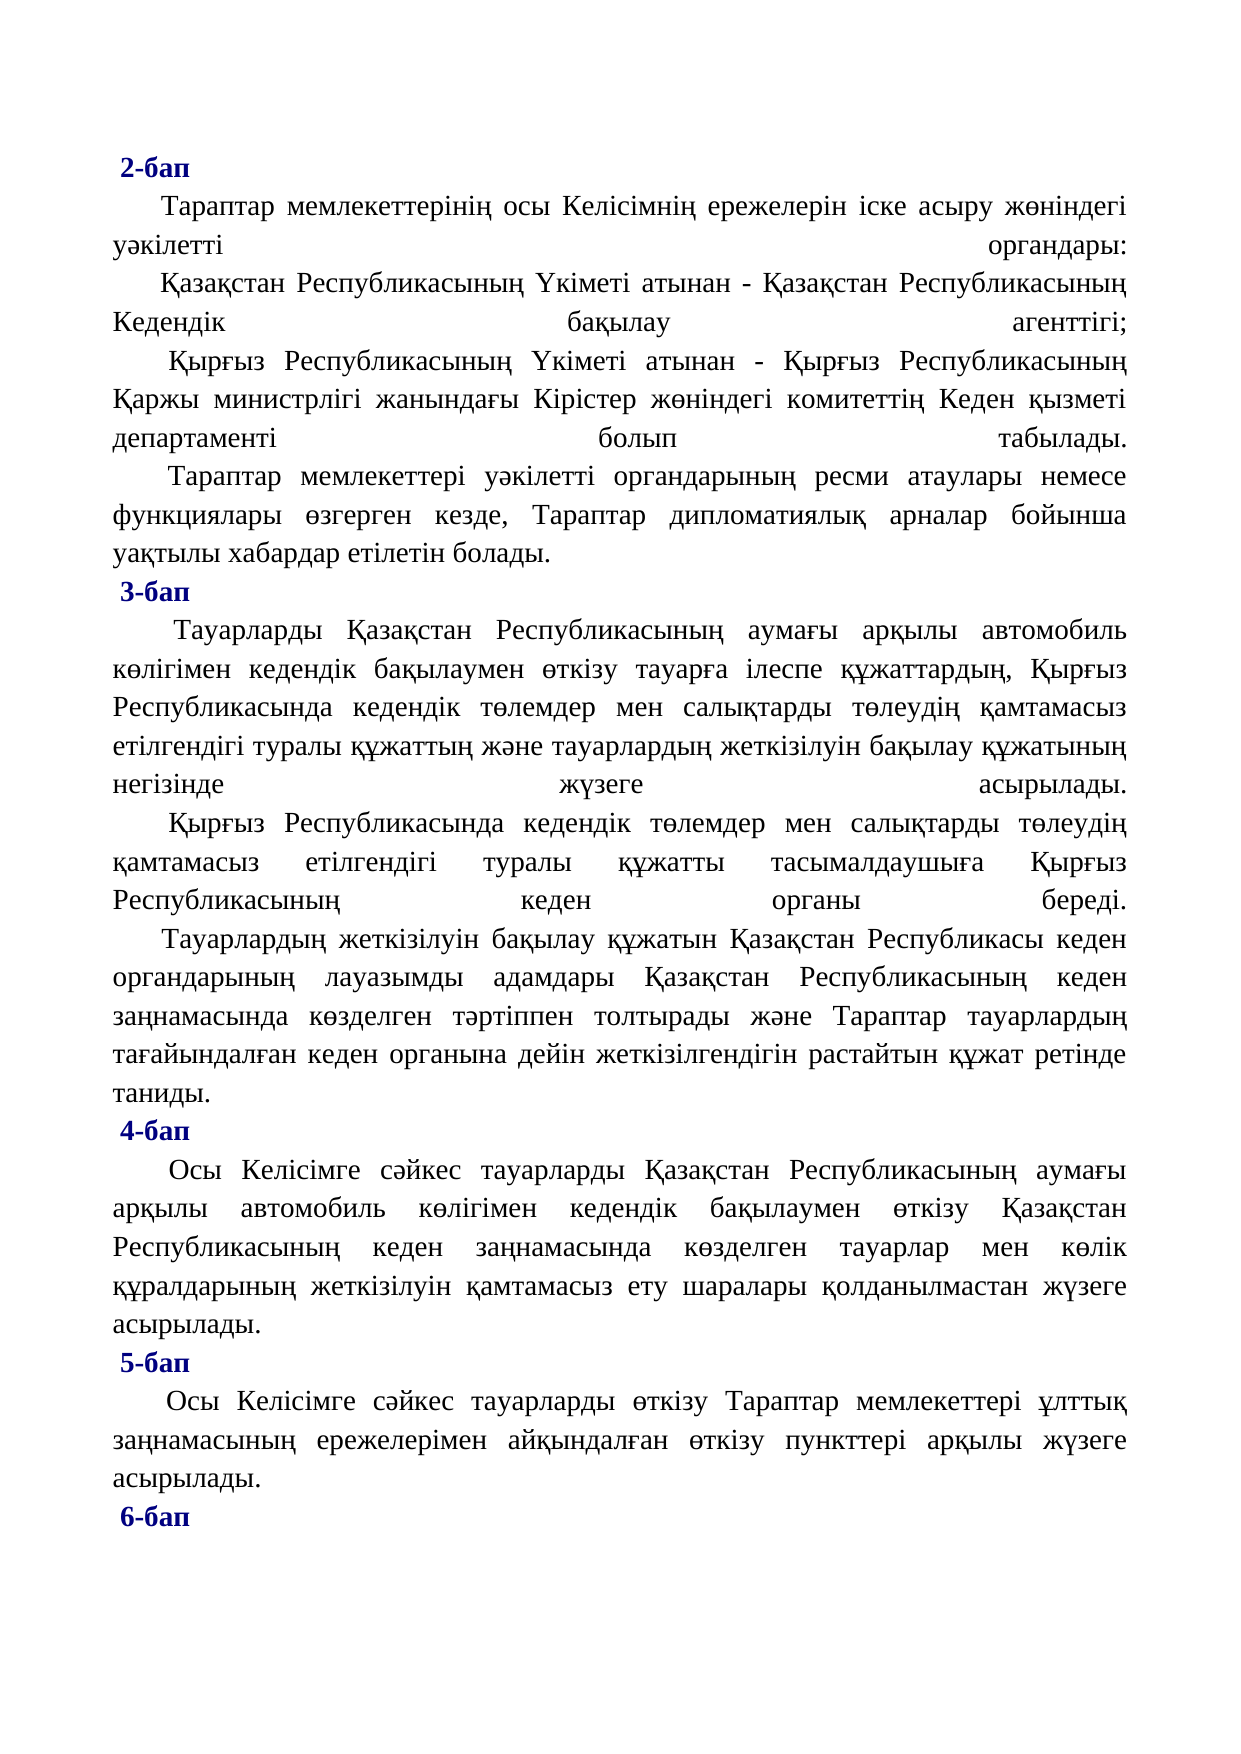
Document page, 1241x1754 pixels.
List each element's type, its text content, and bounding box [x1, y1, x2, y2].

text Осы Келiсiмге сәйкес тауарларды өткiзу Тараптар мемлекеттерi ұлттық заңнамасының ережелерiмен айқындалған өткiзу пункттерi арқылы жүзеге асырылады. [112, 1383, 1128, 1494]
text Тараптар мемлекеттерiнiң осы Келiсiмнiң ережелерiн iске асыру жөнiндегi уәкiлеттi органдары: Қазақстан Республикасының Үкiметi атынан - Қазақстан Республикасының Кедендiк бақылау агенттiгi; Қырғыз Республикасының Үкiметi атынан - Қырғыз Республикасының Қаржы министрлiгi жанындағы Кiрiстер жөнiндегi комитеттiң Кеден қызметi департаментi болып табылады. Тараптар мемлекеттерi уәкiлеттi органдарының ресми атаулары немесе функциялары өзгерген кезде, Тараптар дипломатиялық арналар бойынша уақтылы хабардар етiлетiн болады. [112, 188, 1128, 569]
text 5-бап [112, 1345, 1128, 1378]
text 6-бап [112, 1499, 1128, 1532]
text 3-бап [112, 574, 1128, 607]
text 2-бап [112, 150, 1128, 183]
text Осы Келiсiмге сәйкес тауарларды Қазақстан Республикасының аумағы арқылы автомобиль көлiгiмен кедендiк бақылаумен өткiзу Қазақстан Республикасының кеден заңнамасында көзделген тауарлар мен көлiк құралдарының жеткiзiлуiн қамтамасыз ету шаралары қолданылмастан жүзеге асырылады. [112, 1152, 1128, 1340]
text 4-бап [112, 1113, 1128, 1147]
text Тауарларды Қазақстан Республикасының аумағы арқылы автомобиль көлiгiмен кедендiк бақылаумен өткiзу тауарға iлеспе құжаттардың, Қырғыз Республикасында кедендiк төлемдер мен салықтарды төлеудiң қамтамасыз етiлгендiгi туралы құжаттың және тауарлардың жеткiзiлуiн бақылау құжатының негiзiнде жүзеге асырылады. Қырғыз Республикасында кедендiк төлемдер мен салықтарды төлеудiң қамтамасыз етiлгендiгi туралы құжатты тасымалдаушыға Қырғыз Республикасының кеден органы бередi. Тауарлардың жеткiзiлуiн бақылау құжатын Қазақстан Республикасы кеден органдарының лауазымды адамдары Қазақстан Республикасының кеден заңнамасында көзделген тәртiппен толтырады және Тараптар тауарлардың тағайындалған кеден органына дейiн жеткiзiлгендiгiн растайтын құжат ретiнде таниды. [112, 612, 1128, 1108]
